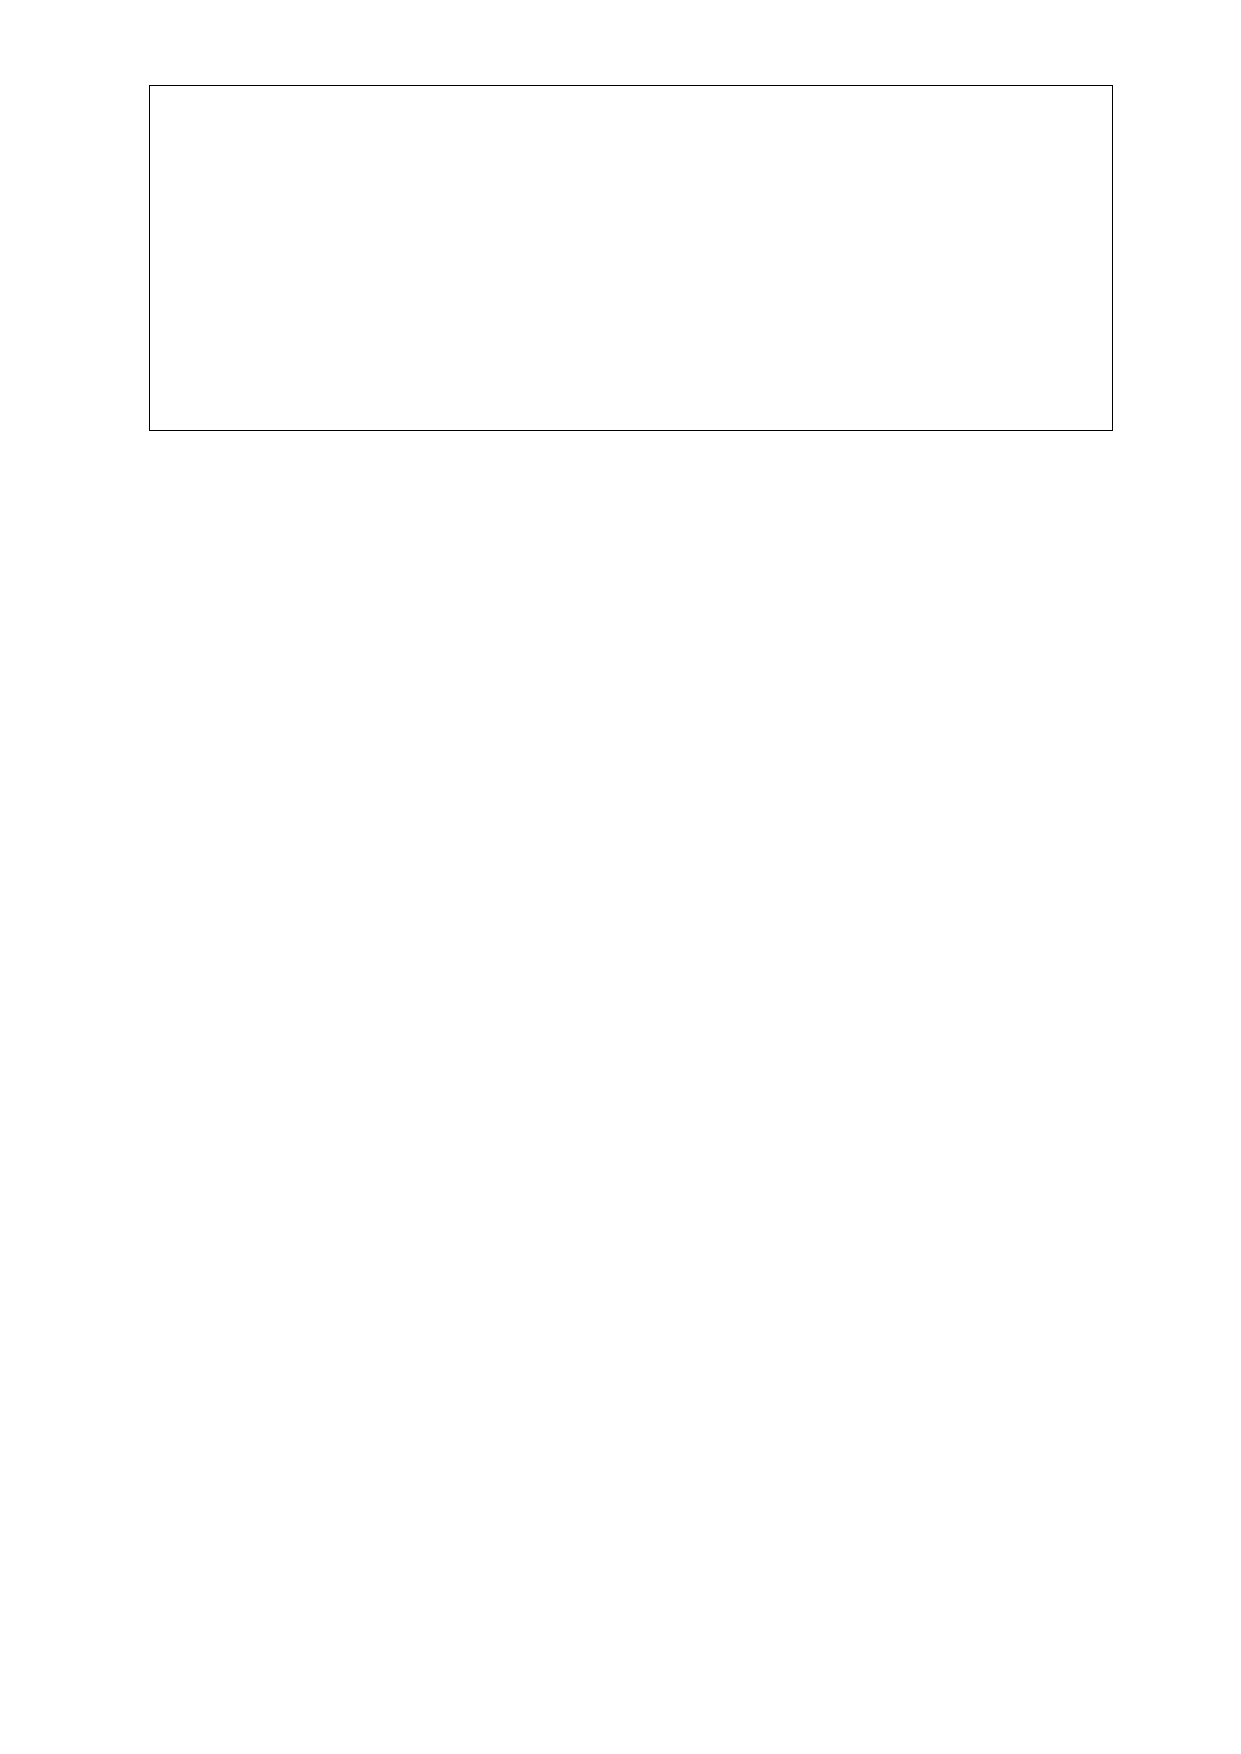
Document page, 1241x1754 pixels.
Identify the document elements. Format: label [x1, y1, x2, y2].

table_cell [150, 86, 1112, 429]
